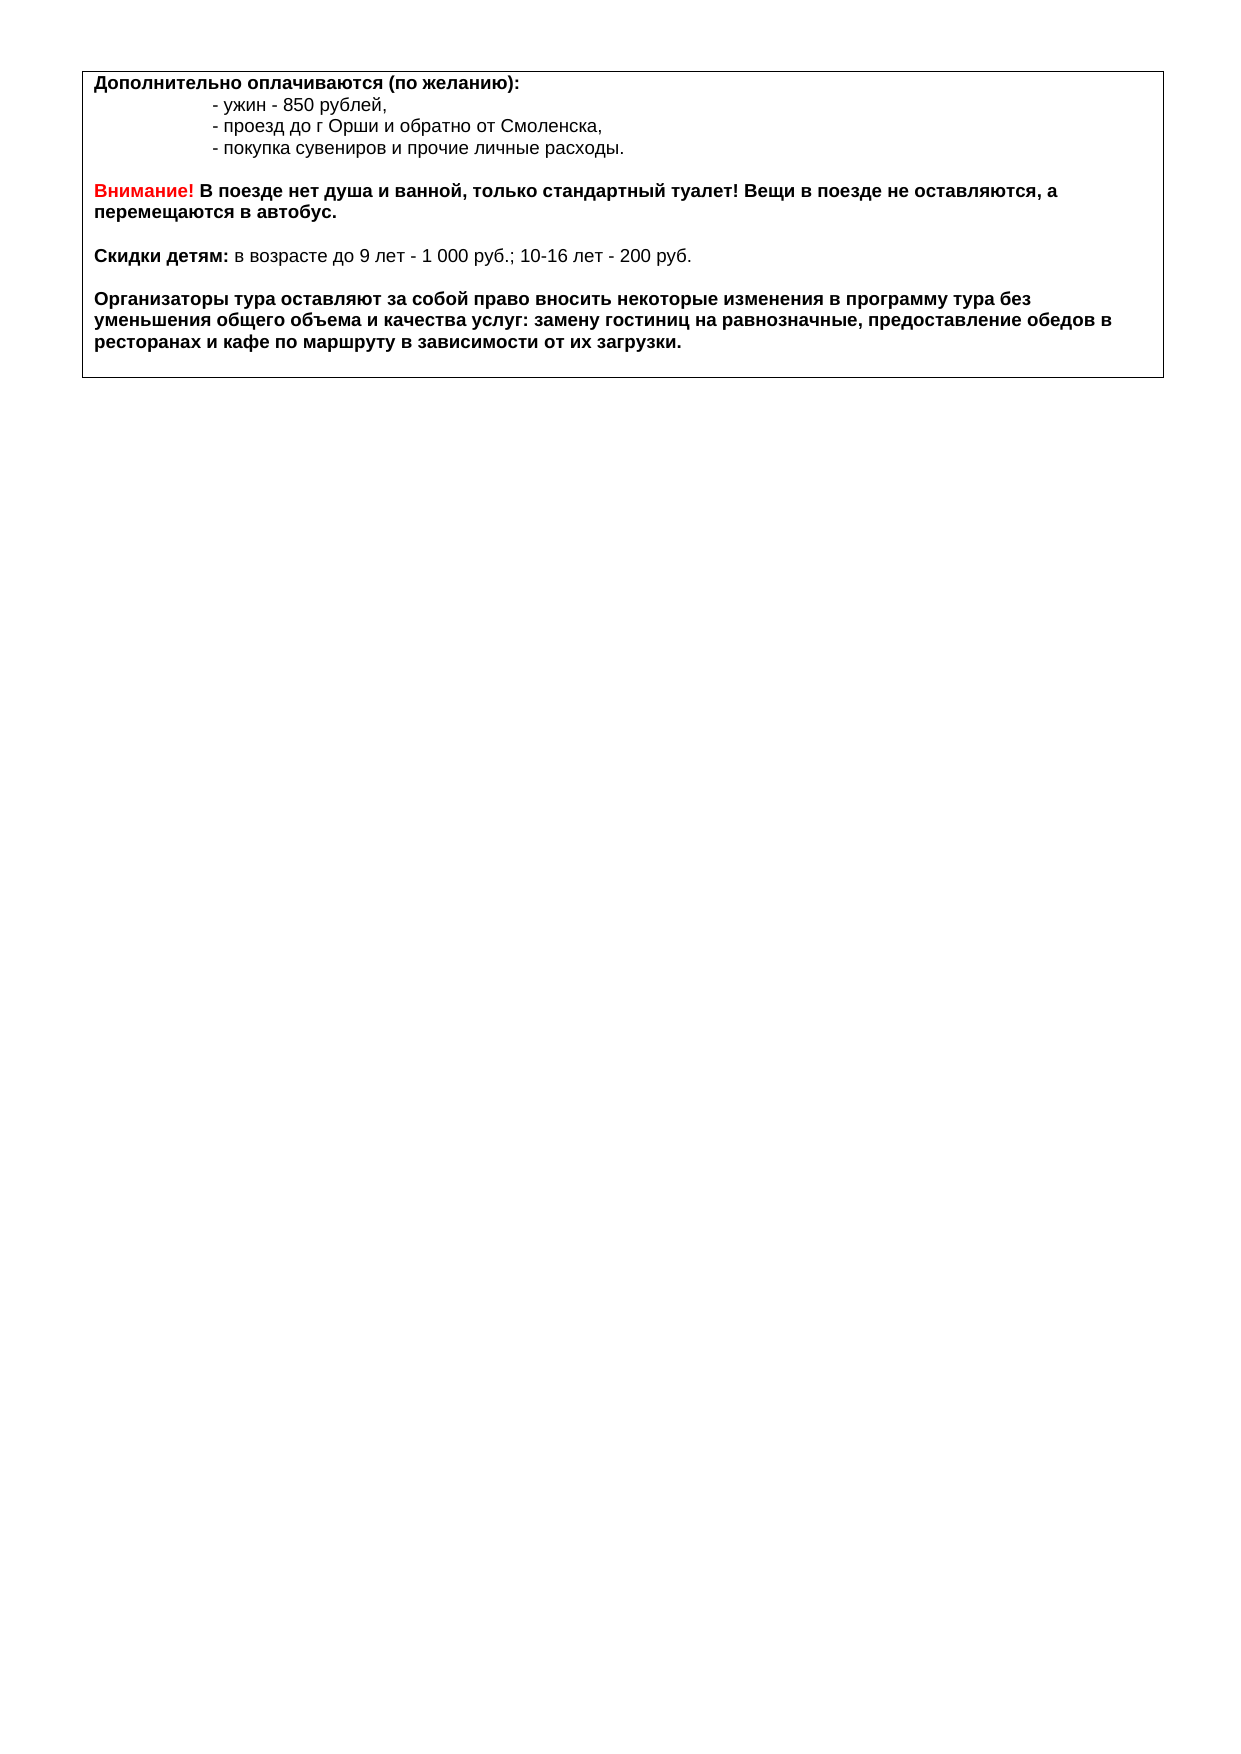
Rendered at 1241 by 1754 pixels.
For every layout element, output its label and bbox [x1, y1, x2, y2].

table_cell [83, 72, 1163, 377]
